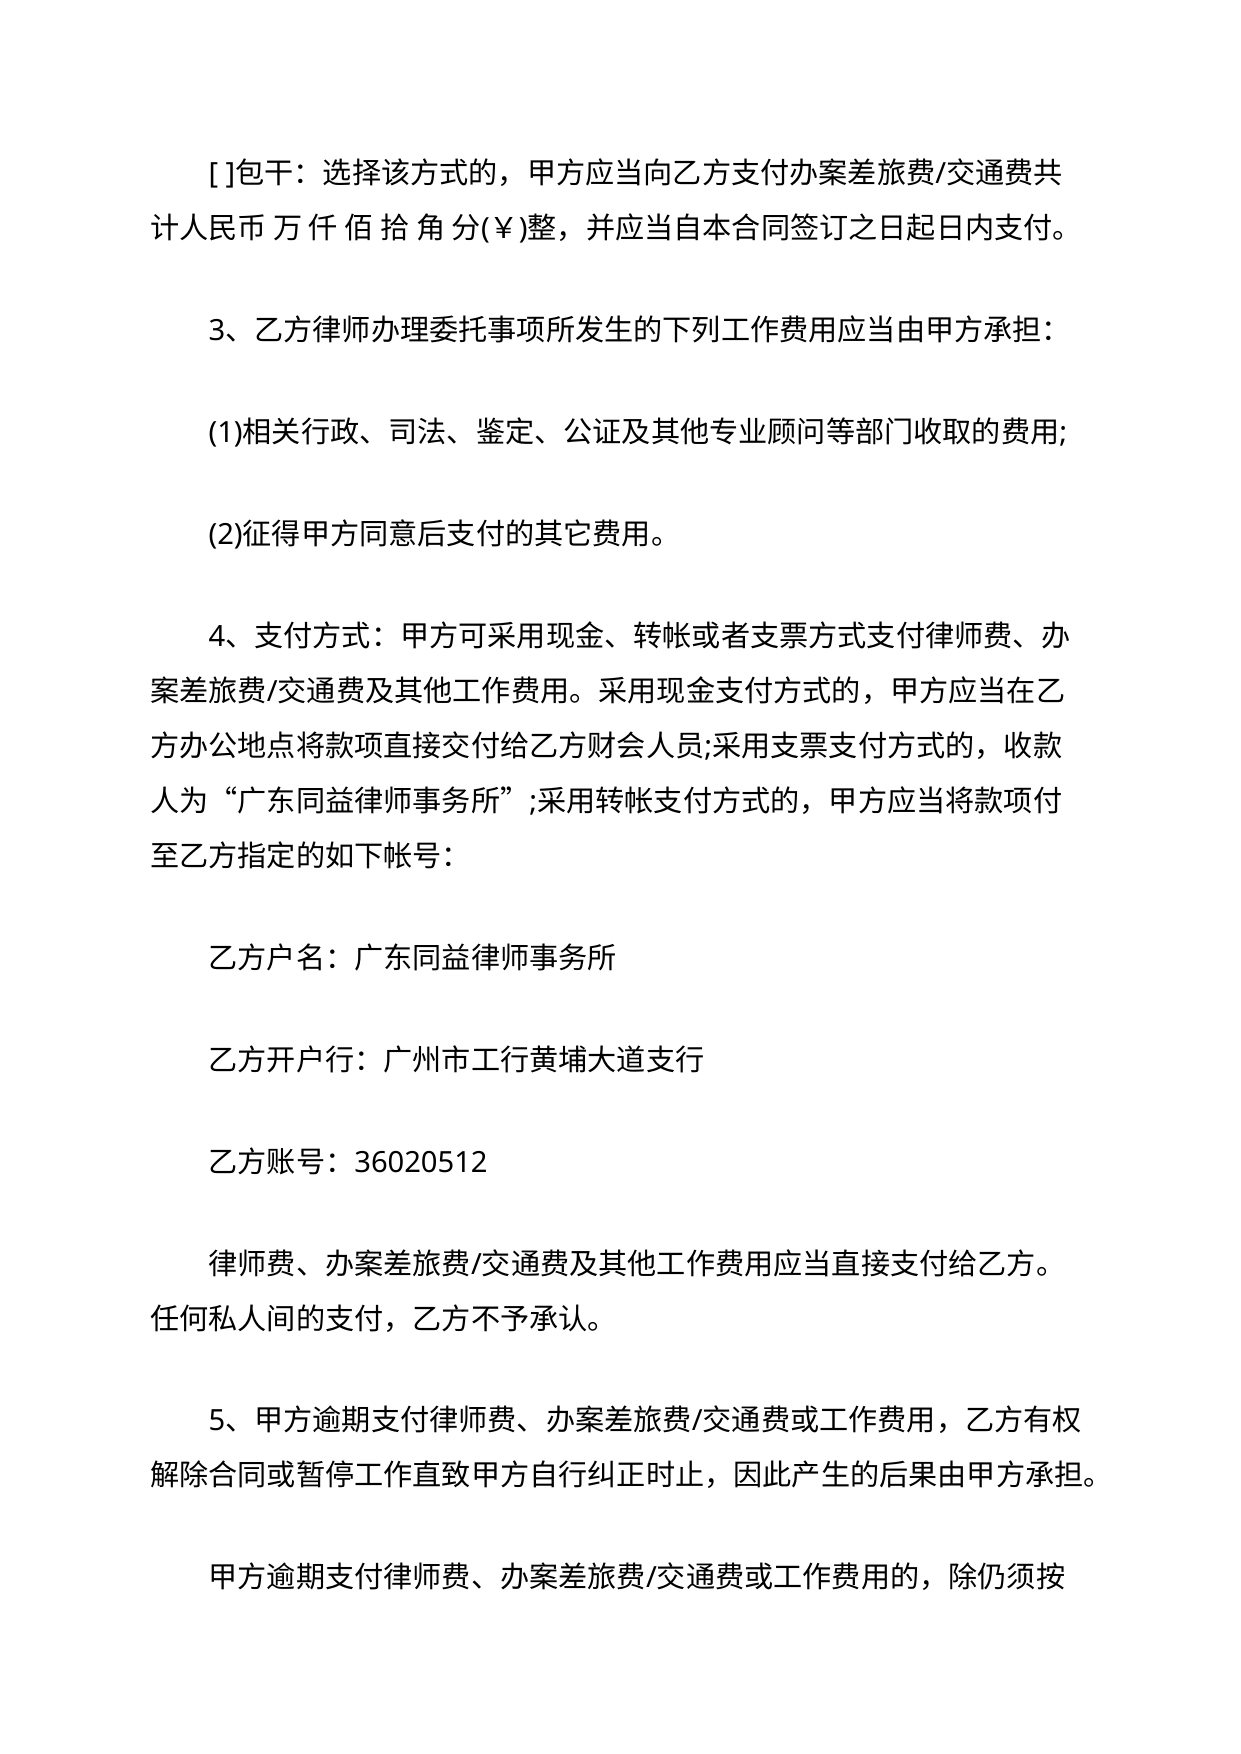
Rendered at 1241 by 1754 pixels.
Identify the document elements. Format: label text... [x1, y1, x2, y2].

text 5、甲方逾期支付律师费、办案差旅费/交通费或工作费用，乙方有权解除合同或暂停工作直致甲方自行纠正时止，因此产生的后果由甲方承担。 [150, 1397, 1090, 1494]
text 乙方账号：36020512 [150, 1138, 1090, 1181]
text 4、支付方式：甲方可采用现金、转帐或者支票方式支付律师费、办案差旅费/交通费及其他工作费用。采用现金支付方式的，甲方应当在乙方办公地点将款项直接交付给乙方财会人员;采用支票支付方式的，收款人为“广东同益律师事务所”;采用转帐支付方式的，甲方应当将款项付至乙方指定的如下帐号： [150, 613, 1090, 875]
text (2)征得甲方同意后支付的其它费用。 [150, 511, 1090, 553]
text 3、乙方律师办理委托事项所发生的下列工作费用应当由甲方承担： [150, 307, 1090, 349]
text 乙方开户行：广州市工行黄埔大道支行 [150, 1036, 1090, 1079]
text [150, 1554, 1090, 1596]
text 乙方户名：广东同益律师事务所 [150, 935, 1090, 977]
text (1)相关行政、司法、鉴定、公证及其他专业顾问等部门收取的费用; [150, 409, 1090, 451]
text [ ]包干：选择该方式的，甲方应当向乙方支付办案差旅费/交通费共计人民币 万 仟 佰 拾 角 分(￥)整，并应当自本合同签订之日起日内支付。 [150, 150, 1090, 247]
text 律师费、办案差旅费/交通费及其他工作费用应当直接支付给乙方。任何私人间的支付，乙方不予承认。 [150, 1240, 1090, 1337]
